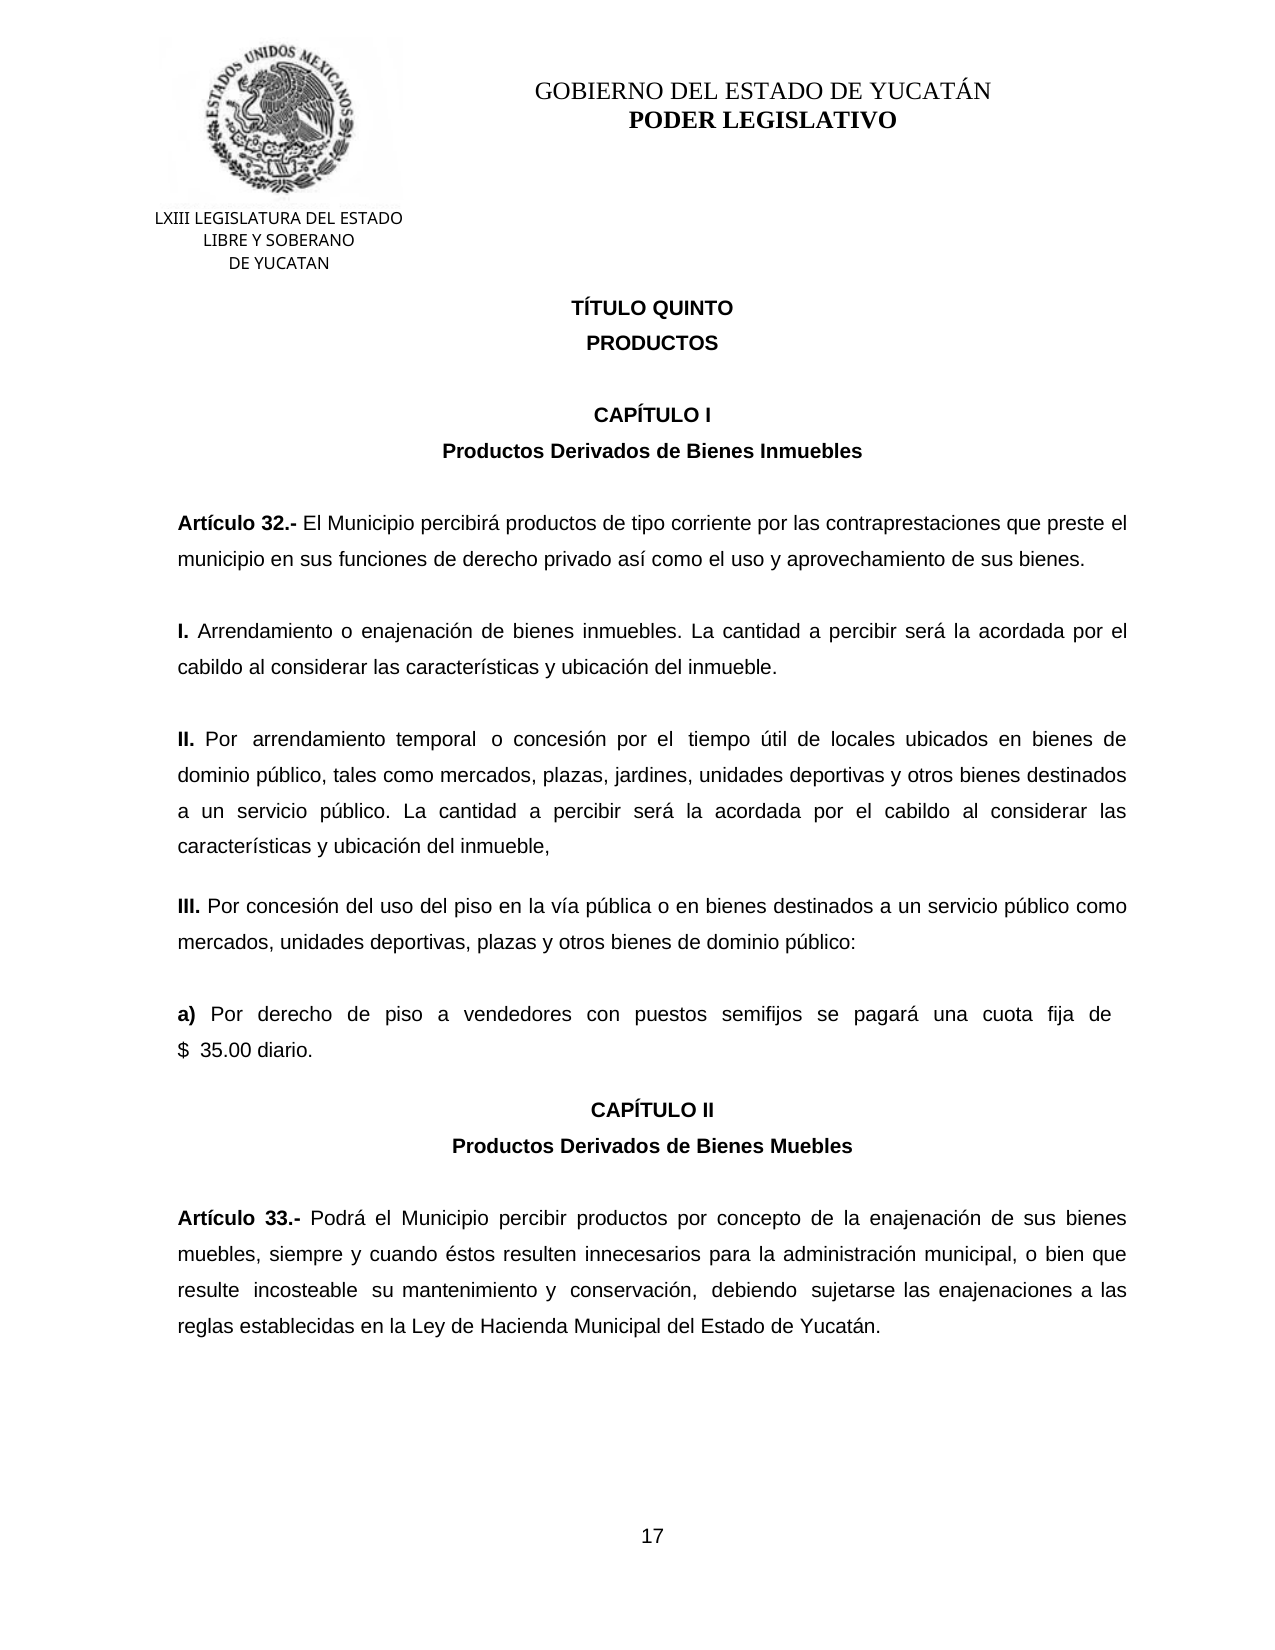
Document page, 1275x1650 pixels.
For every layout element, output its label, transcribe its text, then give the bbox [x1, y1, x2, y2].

text Productos Derivados de Bienes Muebles [177, 1134, 1127, 1158]
text Productos Derivados de Bienes Inmuebles [177, 439, 1127, 463]
text a) Por derecho de piso a vendedores con puestos semifijos se pagará una cuota fija de $ 35.00 diario. [177, 1002, 1127, 1062]
text III. Por concesión del uso del piso en la vía pública o en bienes destinados a un servicio público como mercados, unidades deportivas, plazas y otros bienes de dominio público: [177, 894, 1127, 954]
text II. Por arrendamiento temporal o concesión por el tiempo útil de locales ubicados en bienes de dominio público, tales como mercados, plazas, jardines, unidades deportivas y otros bienes destinados a un servicio público. La cantidad a percibir será la acordada por el cabildo al considerar las características y ubicación del inmueble, [177, 727, 1127, 858]
text I. Arrendamiento o enajenación de bienes inmuebles. La cantidad a percibir será la acordada por el cabildo al considerar las características y ubicación del inmueble. [177, 619, 1127, 679]
text Artículo 33.- Podrá el Municipio percibir productos por concepto de la enajenación de sus bienes muebles, siempre y cuando éstos resulten innecesarios para la administración municipal, o bien que resulte incosteable su mantenimiento y conservación, debiendo sujetarse las enajenaciones a las reglas establecidas en la Ley de Hacienda Municipal del Estado de Yucatán. [177, 1206, 1127, 1337]
text CAPÍTULO II [177, 1098, 1127, 1122]
picture [159, 37, 404, 209]
text TÍTULO QUINTO [177, 295, 1127, 319]
text CAPÍTULO I [177, 403, 1127, 427]
text PRODUCTOS [177, 331, 1127, 355]
text Artículo 32.- El Municipio percibirá productos de tipo corriente por las contraprestaciones que preste el municipio en sus funciones de derecho privado así como el uso y aprovechamiento de sus bienes. [177, 511, 1127, 571]
